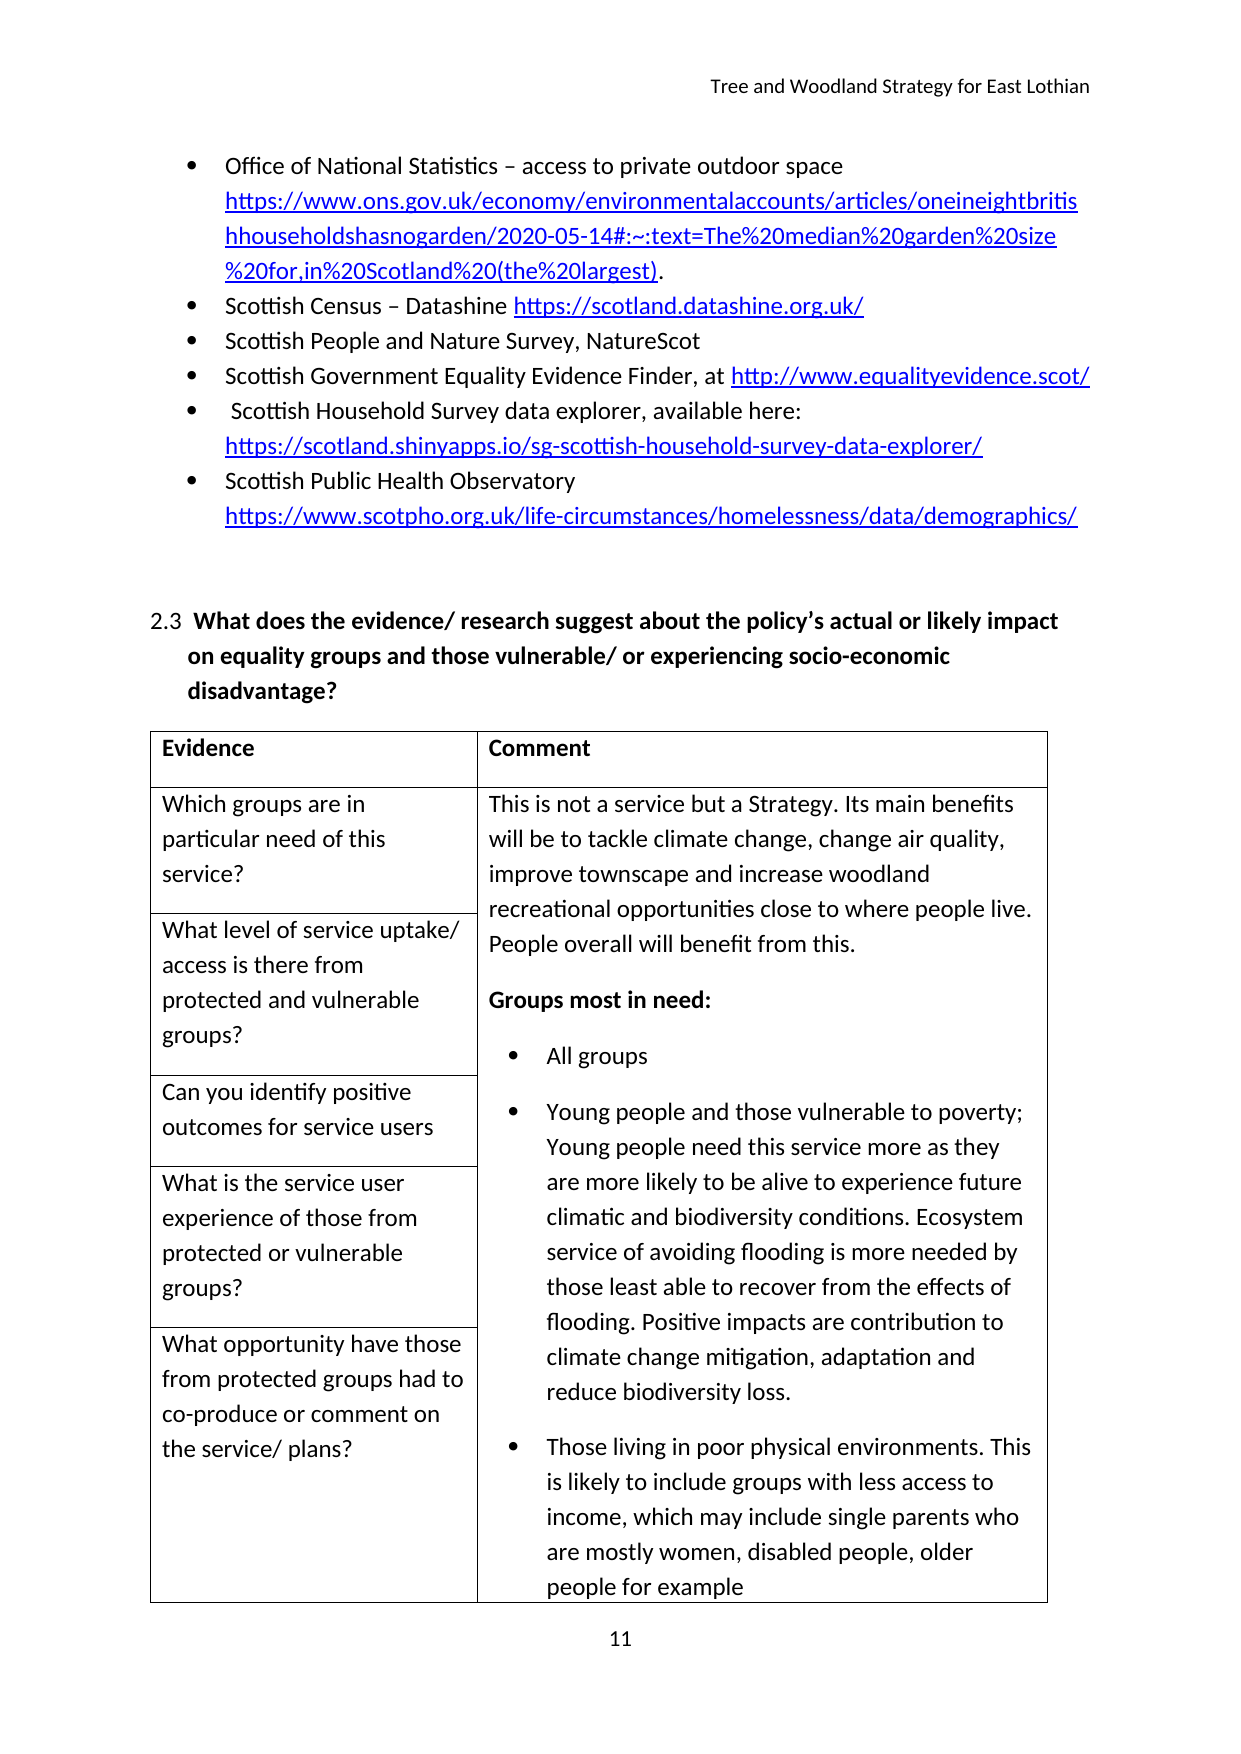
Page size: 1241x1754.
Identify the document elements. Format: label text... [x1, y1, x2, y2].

table_header Comment [478, 732, 1047, 787]
table_cell What level of service uptake/ access is there from protected and vulnerable groups? [151, 914, 477, 1074]
list Office of National Statistics – access to private outdoor space https://www.ons.gov.uk/economy/environmentalaccounts/articles/oneineightbritishhouseholdshasnogarden/2020-05-14#:~:text=The%20median%20garden%20size%20for,in%20Scotland%20(the%20largest). [187, 150, 1090, 286]
list Scottish Government Equality Evidence Finder, at http://www.equalityevidence.scot/ [187, 360, 1090, 391]
table_cell What is the service user experience of those from protected or vulnerable groups? [151, 1167, 477, 1327]
list Scottish People and Nature Survey, NatureScot [187, 325, 1090, 356]
table_header Evidence [151, 732, 477, 787]
table_cell Which groups are in particular need of this service? [151, 788, 477, 913]
list Scottish Public Health Observatory https://www.scotpho.org.uk/life-circumstances/homelessness/data/demographics/ [187, 465, 1090, 531]
table_cell Can you identify positive outcomes for service users [151, 1076, 477, 1166]
list What does the evidence/ research suggest about the policy’s actual or likely impact on equality groups and those vulnerable/ or experiencing socio-economic disadvantage? [150, 605, 1090, 706]
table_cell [151, 1328, 477, 1602]
list Scottish Census – Datashine https://scotland.datashine.org.uk/ [187, 290, 1090, 321]
list Scottish Household Survey data explorer, available here: https://scotland.shinyapps.io/sg-scottish-household-survey-data-explorer/ [187, 395, 1090, 461]
